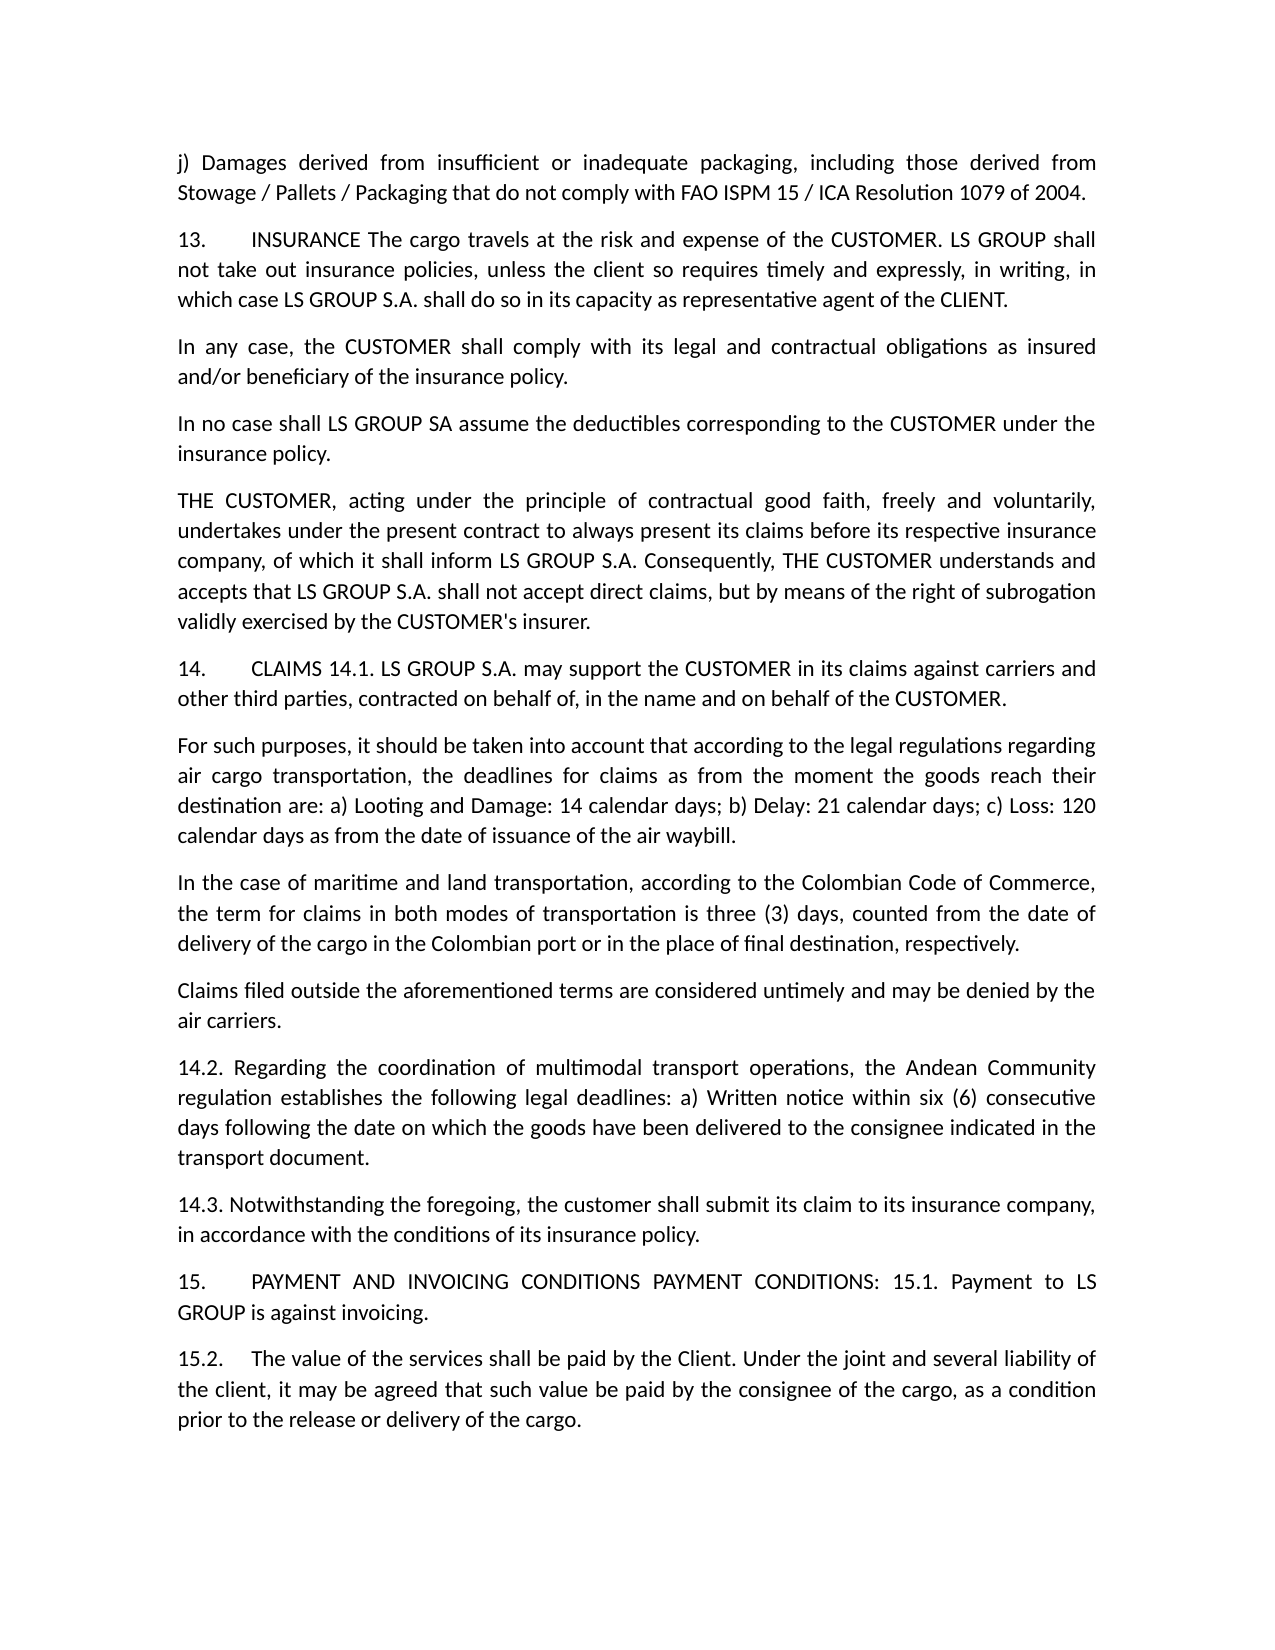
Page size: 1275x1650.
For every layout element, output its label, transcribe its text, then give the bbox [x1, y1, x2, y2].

text 14.3. Notwithstanding the foregoing, the customer shall submit its claim to its insurance company, in accordance with the conditions of its insurance policy. [177, 1190, 1098, 1248]
text In the case of maritime and land transportation, according to the Colombian Code of Commerce, the term for claims in both modes of transportation is three (3) days, counted from the date of delivery of the cargo in the Colombian port or in the place of final destination, respectively. [177, 868, 1098, 957]
text Claims filed outside the aforementioned terms are considered untimely and may be denied by the air carriers. [177, 976, 1098, 1034]
text 15.2. The value of the services shall be paid by the Client. Under the joint and several liability of the client, it may be agreed that such value be paid by the consignee of the cargo, as a condition prior to the release or delivery of the cargo. [177, 1344, 1098, 1433]
text In no case shall LS GROUP SA assume the deductibles corresponding to the CUSTOMER under the insurance policy. [177, 409, 1098, 467]
text For such purposes, it should be taken into account that according to the legal regulations regarding air cargo transportation, the deadlines for claims as from the moment the goods reach their destination are: a) Looting and Damage: 14 calendar days; b) Delay: 21 calendar days; c) Loss: 120 calendar days as from the date of issuance of the air waybill. [177, 731, 1098, 849]
text 13. INSURANCE The cargo travels at the risk and expense of the CUSTOMER. LS GROUP shall not take out insurance policies, unless the client so requires timely and expressly, in writing, in which case LS GROUP S.A. shall do so in its capacity as representative agent of the CLIENT. [177, 225, 1098, 313]
text 15. PAYMENT AND INVOICING CONDITIONS PAYMENT CONDITIONS: 15.1. Payment to LS GROUP is against invoicing. [177, 1267, 1098, 1326]
text 14. CLAIMS 14.1. LS GROUP S.A. may support the CUSTOMER in its claims against carriers and other third parties, contracted on behalf of, in the name and on behalf of the CUSTOMER. [177, 654, 1098, 712]
text 14.2. Regarding the coordination of multimodal transport operations, the Andean Community regulation establishes the following legal deadlines: a) Written notice within six (6) consecutive days following the date on which the goods have been delivered to the consignee indicated in the transport document. [177, 1053, 1098, 1171]
text j) Damages derived from insufficient or inadequate packaging, including those derived from Stowage / Pallets / Packaging that do not comply with FAO ISPM 15 / ICA Resolution 1079 of 2004. [177, 148, 1098, 206]
text In any case, the CUSTOMER shall comply with its legal and contractual obligations as insured and/or beneficiary of the insurance policy. [177, 332, 1098, 390]
text THE CUSTOMER, acting under the principle of contractual good faith, freely and voluntarily, undertakes under the present contract to always present its claims before its respective insurance company, of which it shall inform LS GROUP S.A. Consequently, THE CUSTOMER understands and accepts that LS GROUP S.A. shall not accept direct claims, but by means of the right of subrogation validly exercised by the CUSTOMER's insurer. [177, 486, 1098, 635]
